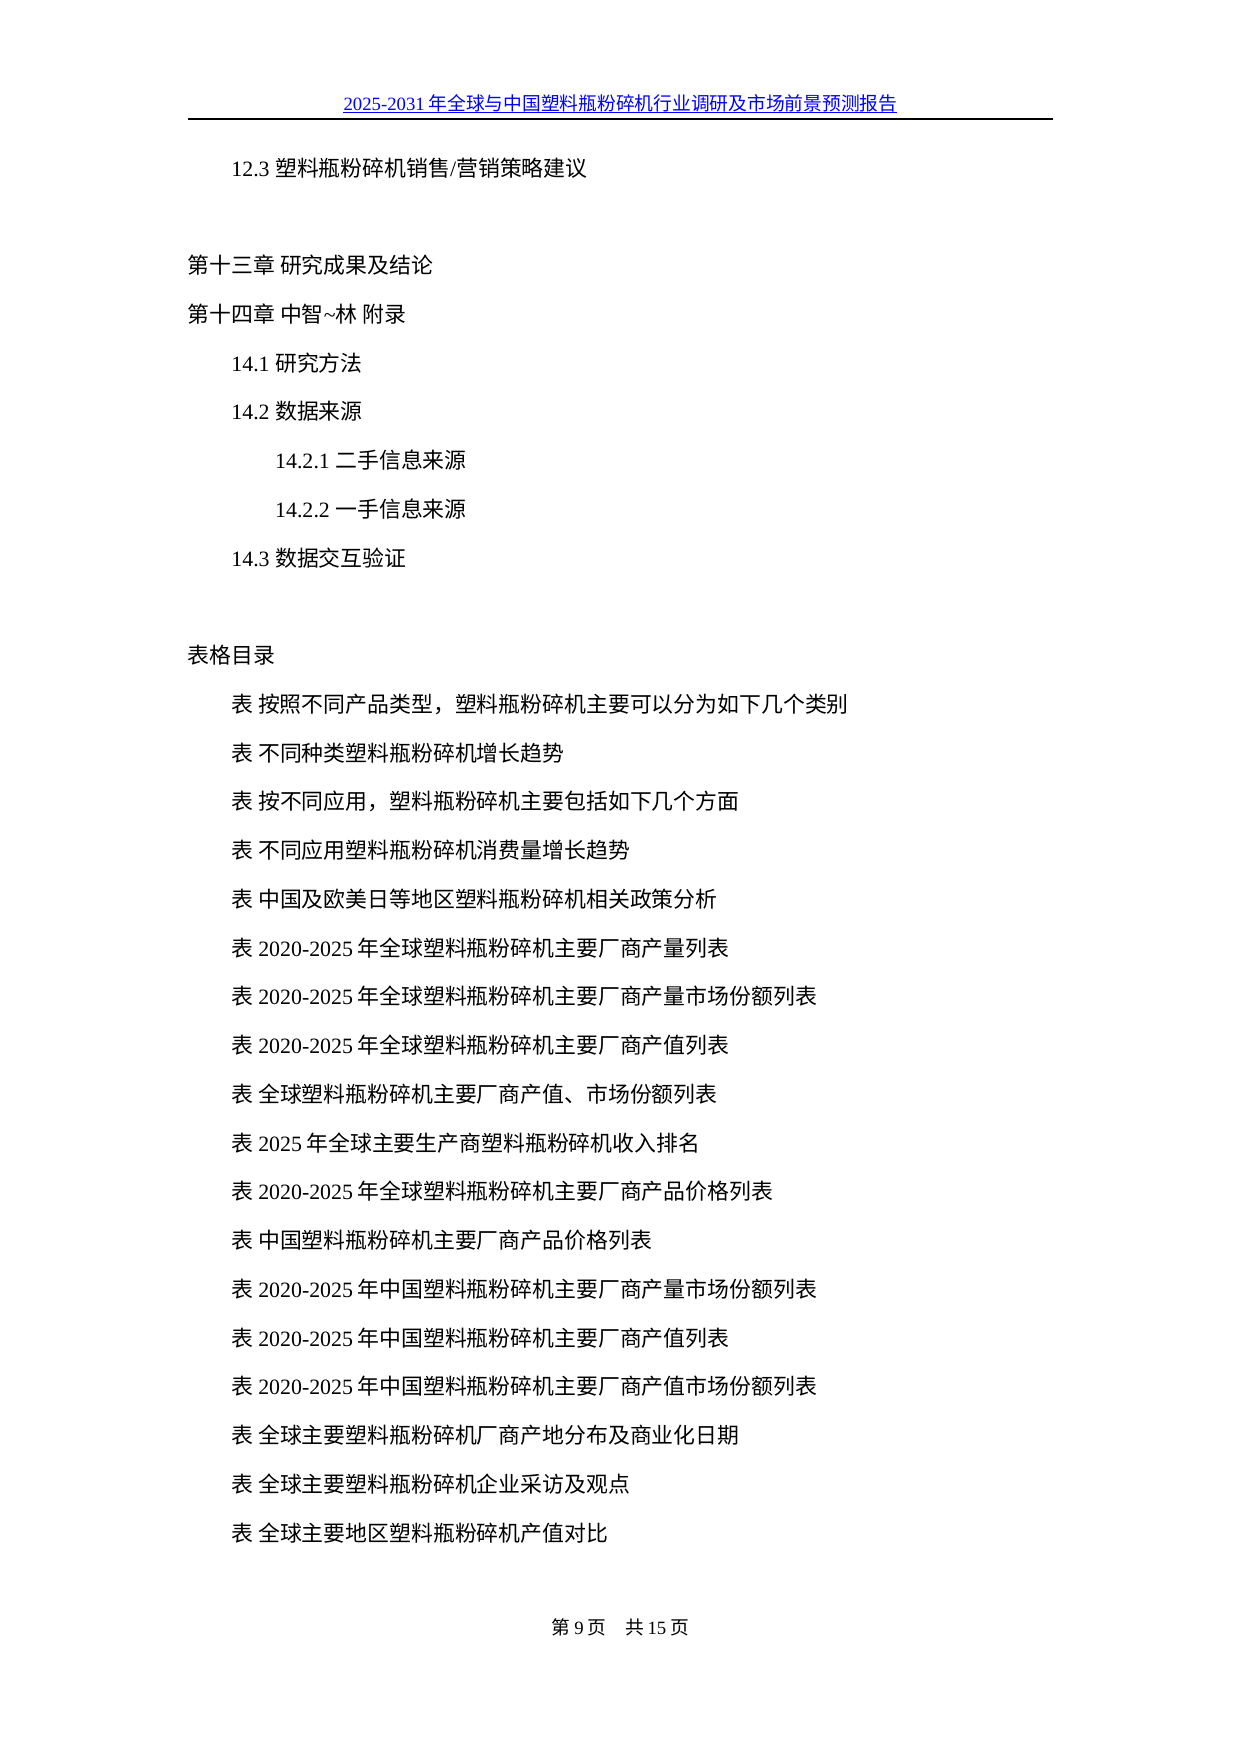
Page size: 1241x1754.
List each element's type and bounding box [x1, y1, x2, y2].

text [187, 150, 1053, 1548]
